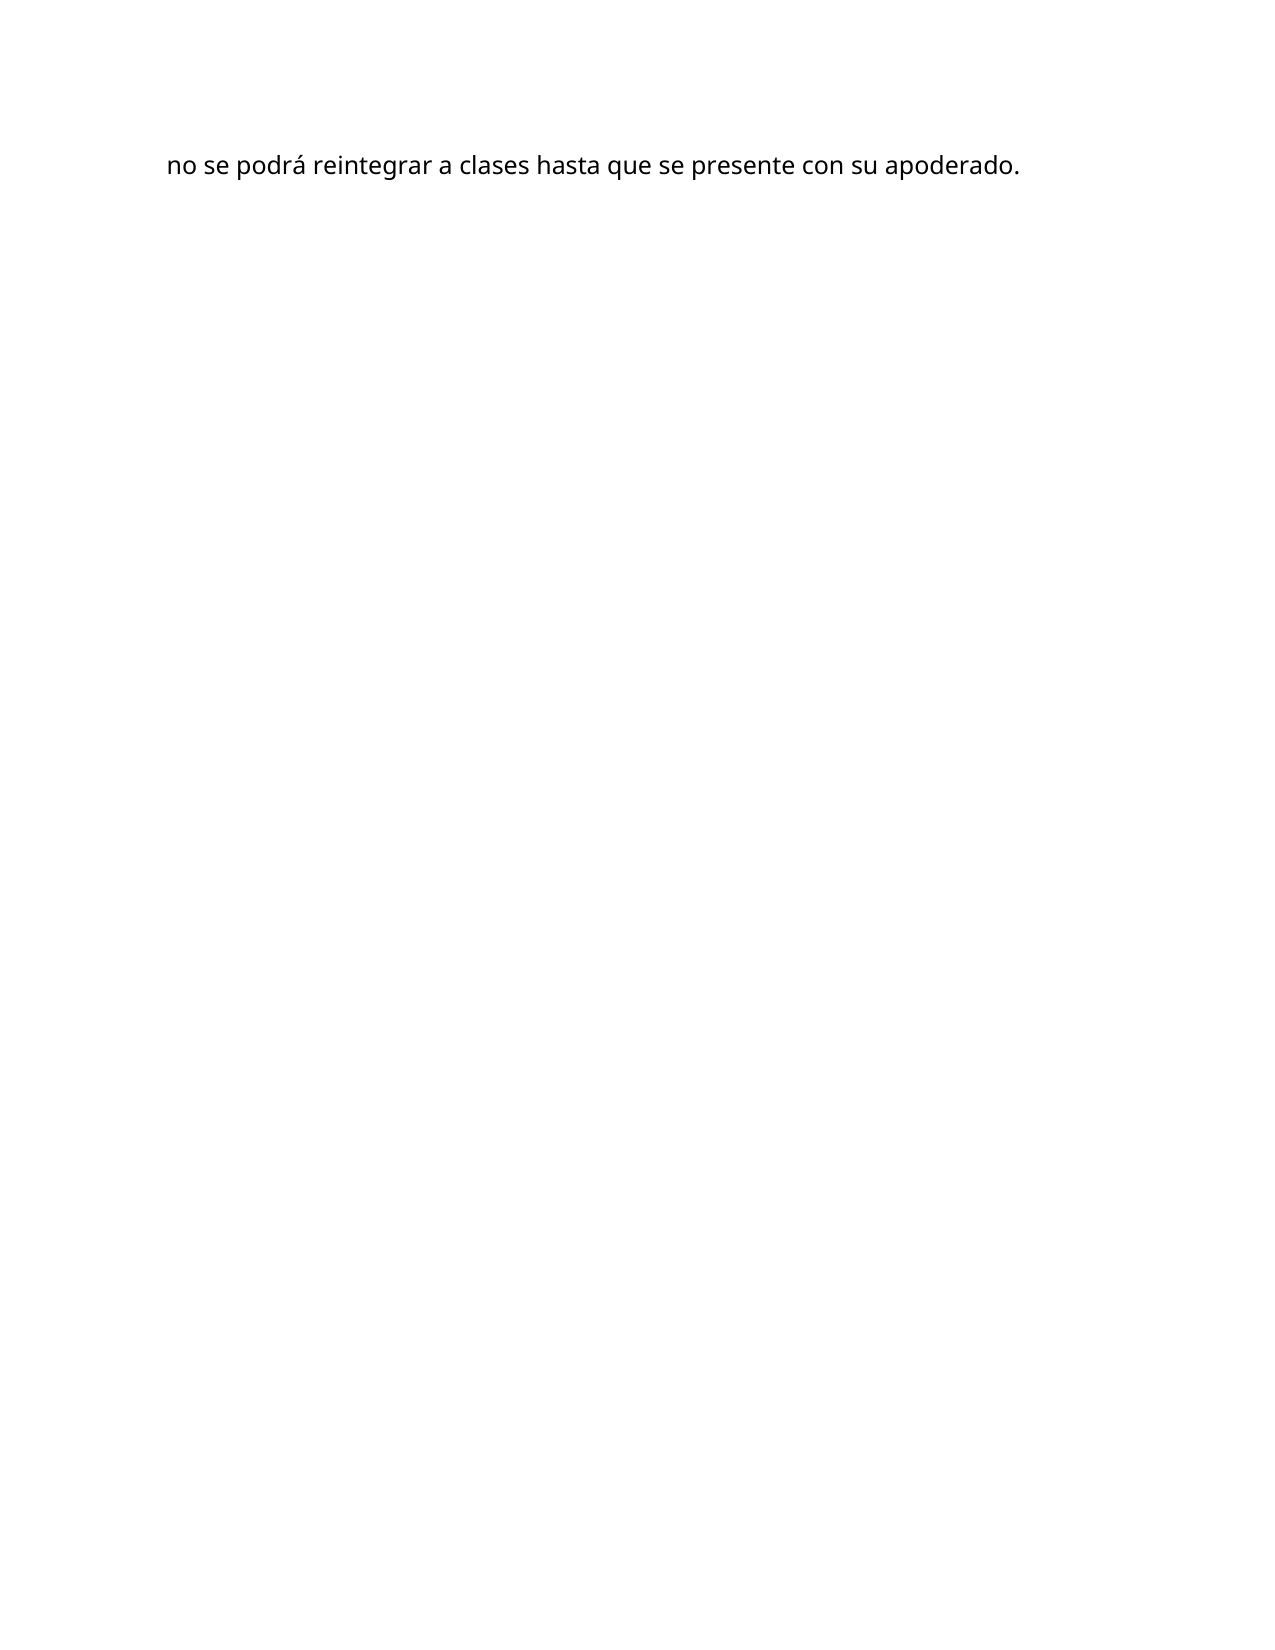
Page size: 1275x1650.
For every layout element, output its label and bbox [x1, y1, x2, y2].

text [166, 148, 1126, 182]
